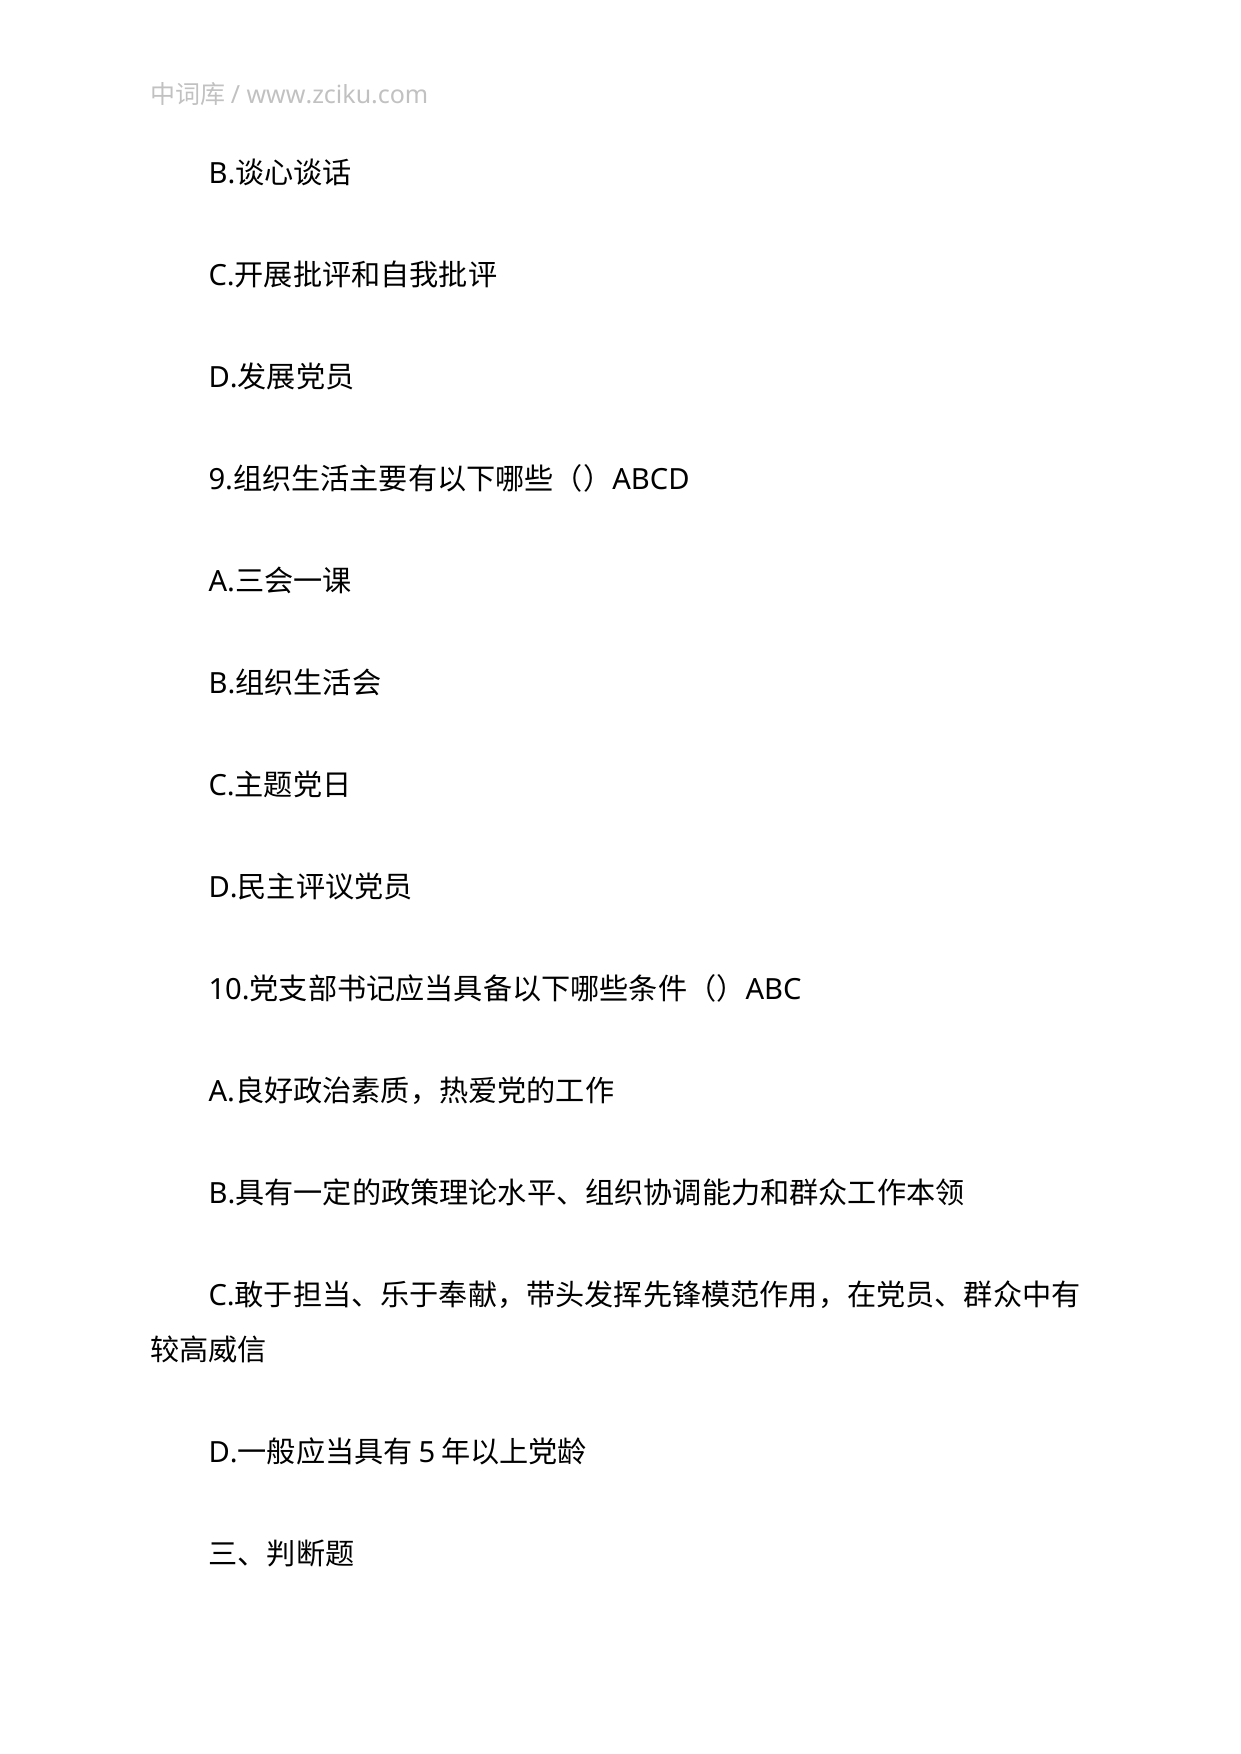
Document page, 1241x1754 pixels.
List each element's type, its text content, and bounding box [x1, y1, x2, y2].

text B.组织生活会 [150, 660, 1090, 702]
text B.具有一定的政策理论水平、组织协调能力和群众工作本领 [150, 1170, 1090, 1212]
text D.发展党员 [150, 354, 1090, 396]
text C.敢于担当、乐于奉献，带头发挥先锋模范作用，在党员、群众中有较高威信 [150, 1272, 1090, 1369]
text D.民主评议党员 [150, 864, 1090, 906]
text 三、判断题 [150, 1531, 1090, 1573]
text 9.组织生活主要有以下哪些（）ABCD [150, 456, 1090, 498]
text D.一般应当具有5年以上党龄 [150, 1428, 1090, 1471]
text B.谈心谈话 [150, 150, 1090, 192]
text C.主题党日 [150, 762, 1090, 804]
text 10.党支部书记应当具备以下哪些条件（）ABC [150, 966, 1090, 1008]
text A.三会一课 [150, 558, 1090, 600]
text C.开展批评和自我批评 [150, 252, 1090, 294]
text A.良好政治素质，热爱党的工作 [150, 1068, 1090, 1110]
